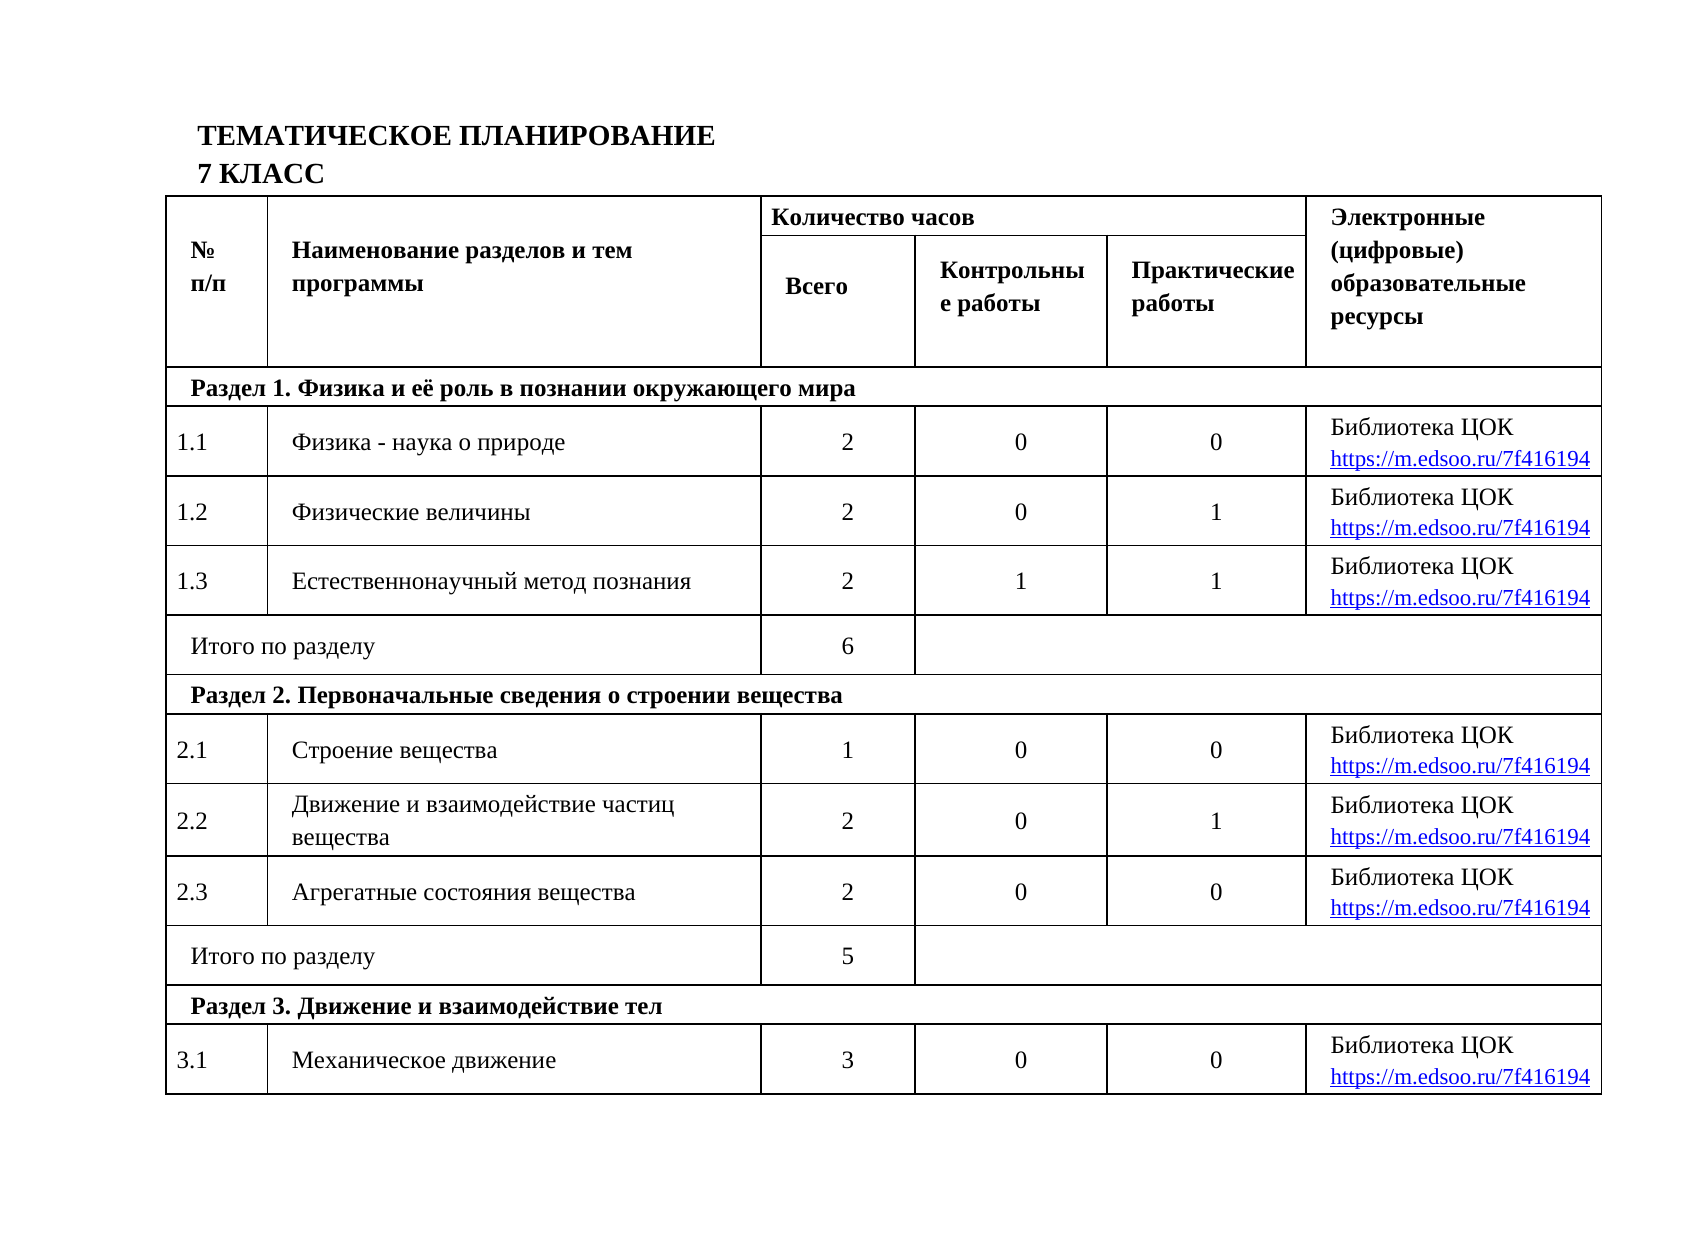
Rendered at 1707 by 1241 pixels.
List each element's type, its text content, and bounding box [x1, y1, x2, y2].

table_cell 2 [762, 407, 914, 475]
table_cell Агрегатные состояния вещества [268, 857, 760, 924]
table_cell Раздел 3. Движение и взаимодействие тел [167, 986, 1601, 1023]
text ТЕМАТИЧЕСКОЕ ПЛАНИРОВАНИЕ [190, 118, 1618, 152]
table_cell 3.1 [167, 1025, 267, 1093]
table_cell 2.3 [167, 857, 267, 924]
table_cell 1 [916, 546, 1106, 614]
table_cell 0 [1108, 857, 1305, 924]
table_cell 1.1 [167, 407, 267, 475]
table_cell 1 [762, 715, 914, 782]
table_cell 1 [1108, 477, 1305, 544]
table_cell 2 [762, 857, 914, 924]
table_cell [1307, 857, 1601, 924]
table_cell 6 [762, 616, 914, 673]
table_cell Строение вещества [268, 715, 760, 782]
table_cell Библиотека ЦОК https://m.edsoo.ru/7f416194 [1307, 477, 1601, 544]
table_cell Библиотека ЦОК https://m.edsoo.ru/7f416194 [1307, 715, 1601, 782]
table_cell 2.2 [167, 784, 267, 855]
table_cell 0 [916, 784, 1106, 855]
table_cell Естественнонаучный метод познания [268, 546, 760, 614]
table_header Наименование разделов и тем программы [268, 197, 760, 366]
table_cell Библиотека ЦОК https://m.edsoo.ru/7f416194 [1307, 784, 1601, 855]
text 7 КЛАСС [190, 157, 1618, 190]
table_cell 0 [1108, 715, 1305, 782]
table_cell 0 [916, 857, 1106, 924]
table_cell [1307, 1025, 1601, 1093]
table_cell 1 [1108, 784, 1305, 855]
table_cell Раздел 1. Физика и её роль в познании окружающего мира [167, 368, 1601, 405]
table_cell 2 [762, 784, 914, 855]
table_cell 0 [1108, 407, 1305, 475]
table_cell 0 [916, 1025, 1106, 1093]
table_cell [916, 616, 1601, 673]
table_cell 3 [762, 1025, 914, 1093]
table_cell Библиотека ЦОК https://m.edsoo.ru/7f416194 [1307, 546, 1601, 614]
table_cell 2.1 [167, 715, 267, 782]
table_cell Физика - наука о природе [268, 407, 760, 475]
table_cell 5 [762, 926, 914, 984]
table_header Электронные (цифровые) образовательные ресурсы [1307, 197, 1601, 366]
table_cell [916, 926, 1601, 984]
table_cell Контрольные работы [916, 236, 1106, 366]
table_cell Практические работы [1108, 236, 1305, 366]
table_cell Библиотека ЦОК https://m.edsoo.ru/7f416194 [1307, 407, 1601, 475]
table_cell 2 [762, 546, 914, 614]
table_cell Раздел 2. Первоначальные сведения о строении вещества [167, 675, 1601, 713]
table_cell Итого по разделу [167, 616, 760, 673]
table_cell Всего [762, 236, 914, 366]
table_header Количество часов [762, 197, 1305, 234]
table_cell 1.3 [167, 546, 267, 614]
table_cell Физические величины [268, 477, 760, 544]
table_cell 0 [916, 715, 1106, 782]
table_cell Механическое движение [268, 1025, 760, 1093]
table_header № п/п [167, 197, 267, 366]
table_cell 1 [1108, 546, 1305, 614]
table_cell 0 [916, 407, 1106, 475]
table_cell 0 [916, 477, 1106, 544]
table_cell 0 [1108, 1025, 1305, 1093]
table_cell 2 [762, 477, 914, 544]
table_cell 1.2 [167, 477, 267, 544]
table_cell Движение и взаимодействие частиц вещества [268, 784, 760, 855]
table_cell Итого по разделу [167, 926, 760, 984]
